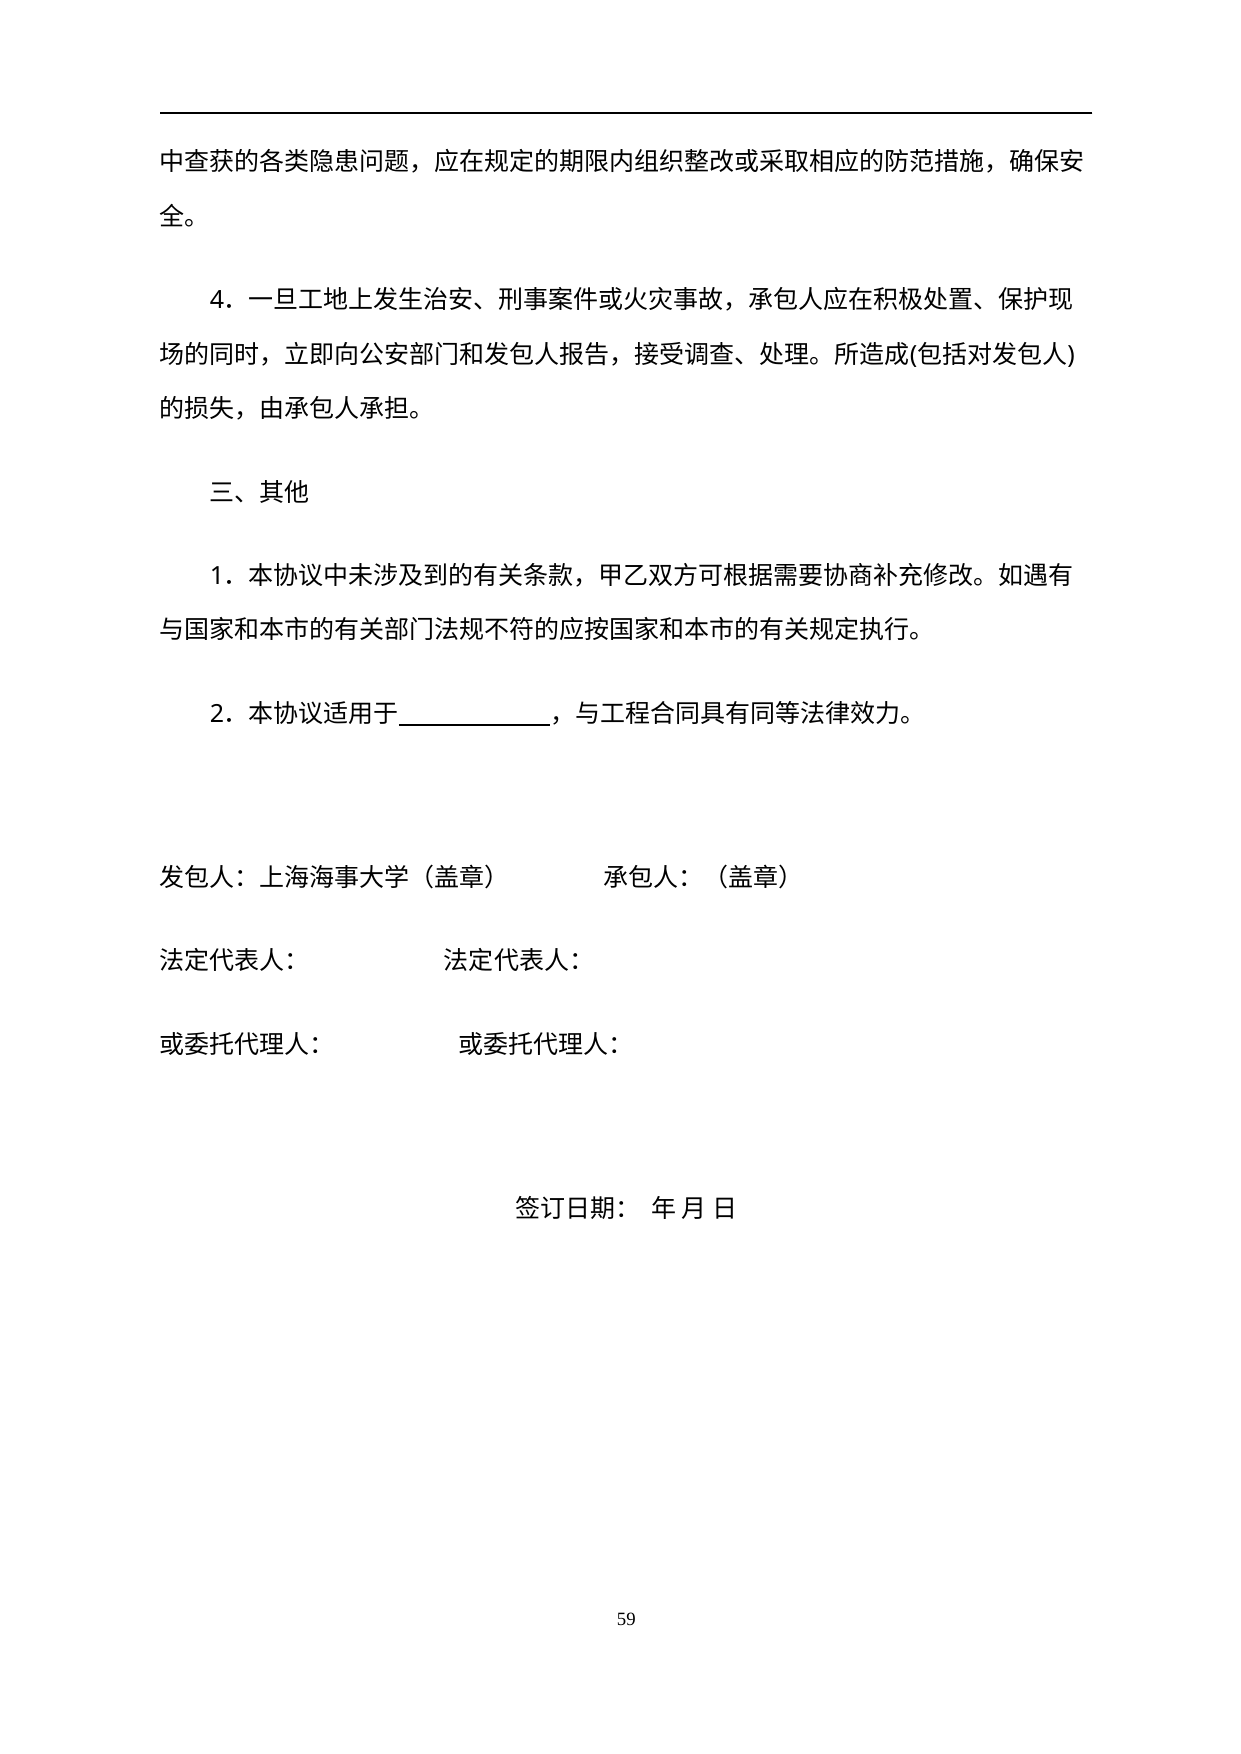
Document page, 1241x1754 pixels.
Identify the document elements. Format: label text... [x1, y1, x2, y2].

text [159, 142, 1092, 232]
text 发包人：上海海事大学（盖章） 承包人：（盖章） [159, 857, 1092, 893]
text 签订日期： 年 月 日 [159, 1188, 1092, 1224]
text 1．本协议中未涉及到的有关条款，甲乙双方可根据需要协商补充修改。如遇有与国家和本市的有关部门法规不符的应按国家和本市的有关规定执行。 [159, 556, 1092, 646]
text 三、其他 [159, 472, 1092, 508]
text 2．本协议适用于 ，与工程合同具有同等法律效力。 [159, 693, 1092, 730]
text 4．一旦工地上发生治安、刑事案件或火灾事故，承包人应在积极处置、保护现场的同时，立即向公安部门和发包人报告，接受调查、处理。所造成(包括对发包人)的损失，由承包人承担。 [159, 280, 1092, 425]
text 或委托代理人： 或委托代理人： [159, 1024, 1092, 1061]
text 法定代表人： 法定代表人： [159, 941, 1092, 977]
